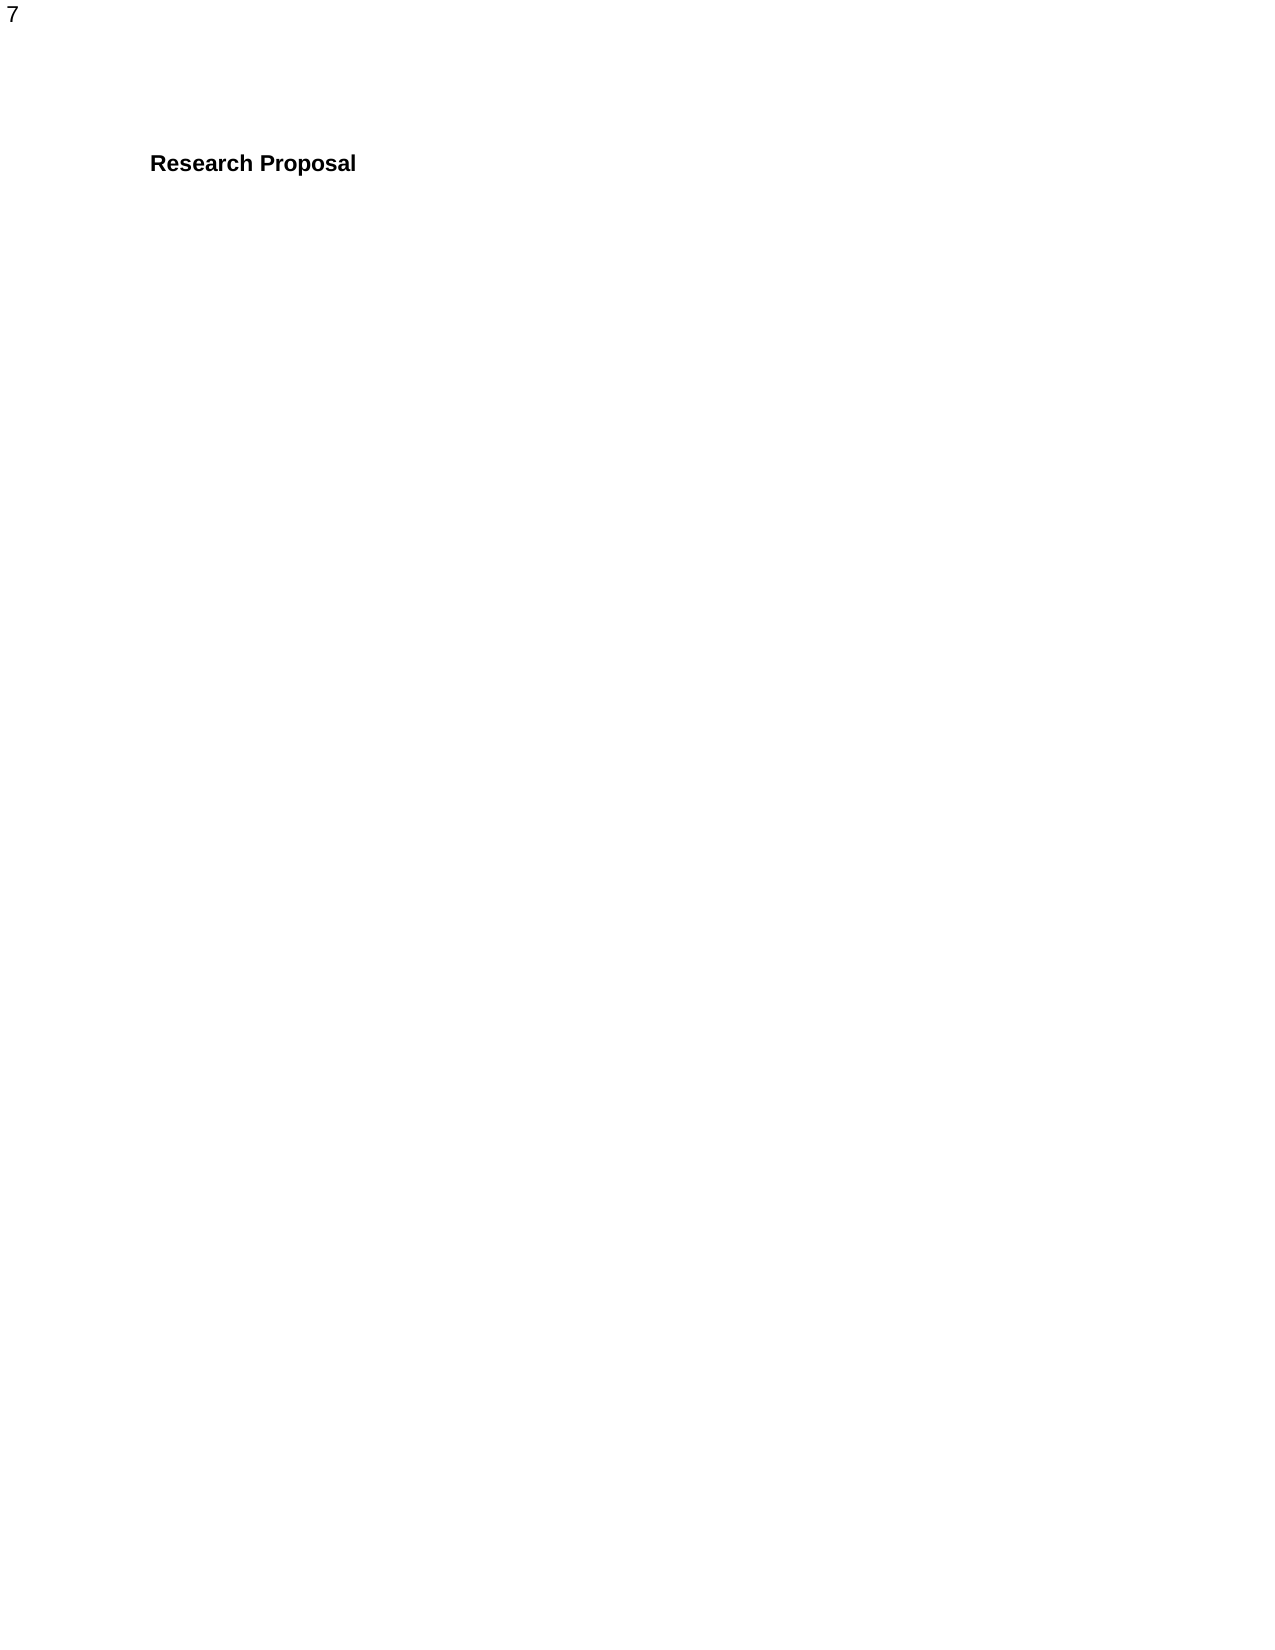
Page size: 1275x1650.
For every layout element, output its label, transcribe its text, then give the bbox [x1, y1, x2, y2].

text Research Proposal [150, 150, 1131, 177]
